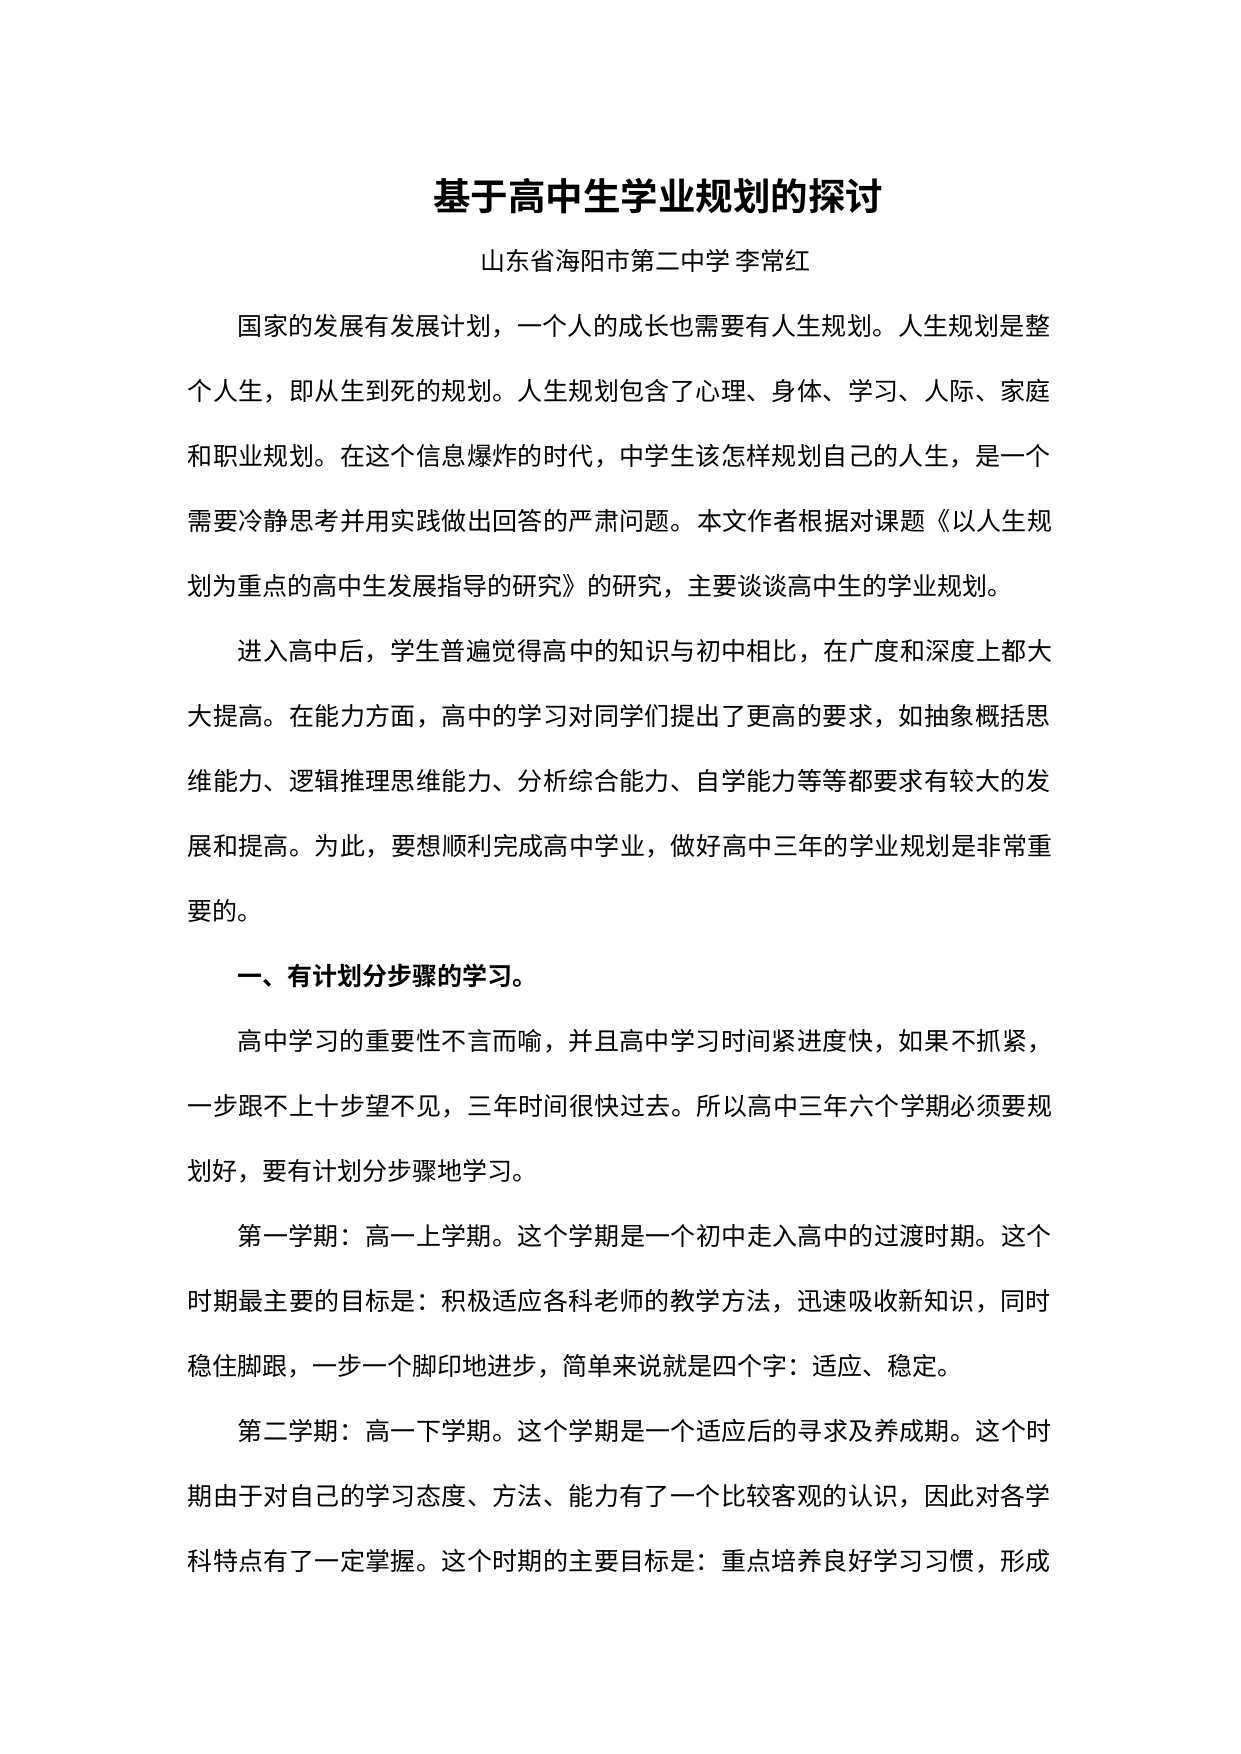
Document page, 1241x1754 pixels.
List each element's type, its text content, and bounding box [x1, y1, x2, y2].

text 高中学习的重要性不言而喻，并且高中学习时间紧进度快，如果不抓紧，一步跟不上十步望不见，三年时间很快过去。所以高中三年六个学期必须要规划好，要有计划分步骤地学习。 [187, 1007, 1053, 1202]
text 一、有计划分步骤的学习。 [187, 942, 1053, 1007]
text 第一学期：高一上学期。这个学期是一个初中走入高中的过渡时期。这个时期最主要的目标是：积极适应各科老师的教学方法，迅速吸收新知识，同时稳住脚跟，一步一个脚印地进步，简单来说就是四个字：适应、稳定。 [187, 1202, 1053, 1397]
text 基于高中生学业规划的探讨 [187, 162, 1053, 227]
text 进入高中后，学生普遍觉得高中的知识与初中相比，在广度和深度上都大大提高。在能力方面，高中的学习对同学们提出了更高的要求，如抽象概括思维能力、逻辑推理思维能力、分析综合能力、自学能力等等都要求有较大的发展和提高。为此，要想顺利完成高中学业，做好高中三年的学业规划是非常重要的。 [187, 617, 1053, 942]
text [187, 1397, 1053, 1592]
text 国家的发展有发展计划，一个人的成长也需要有人生规划。人生规划是整个人生，即从生到死的规划。人生规划包含了心理、身体、学习、人际、家庭和职业规划。在这个信息爆炸的时代，中学生该怎样规划自己的人生，是一个需要冷静思考并用实践做出回答的严肃问题。本文作者根据对课题《以人生规划为重点的高中生发展指导的研究》的研究，主要谈谈高中生的学业规划。 [187, 292, 1053, 617]
text 山东省海阳市第二中学 李常红 [187, 227, 1053, 292]
